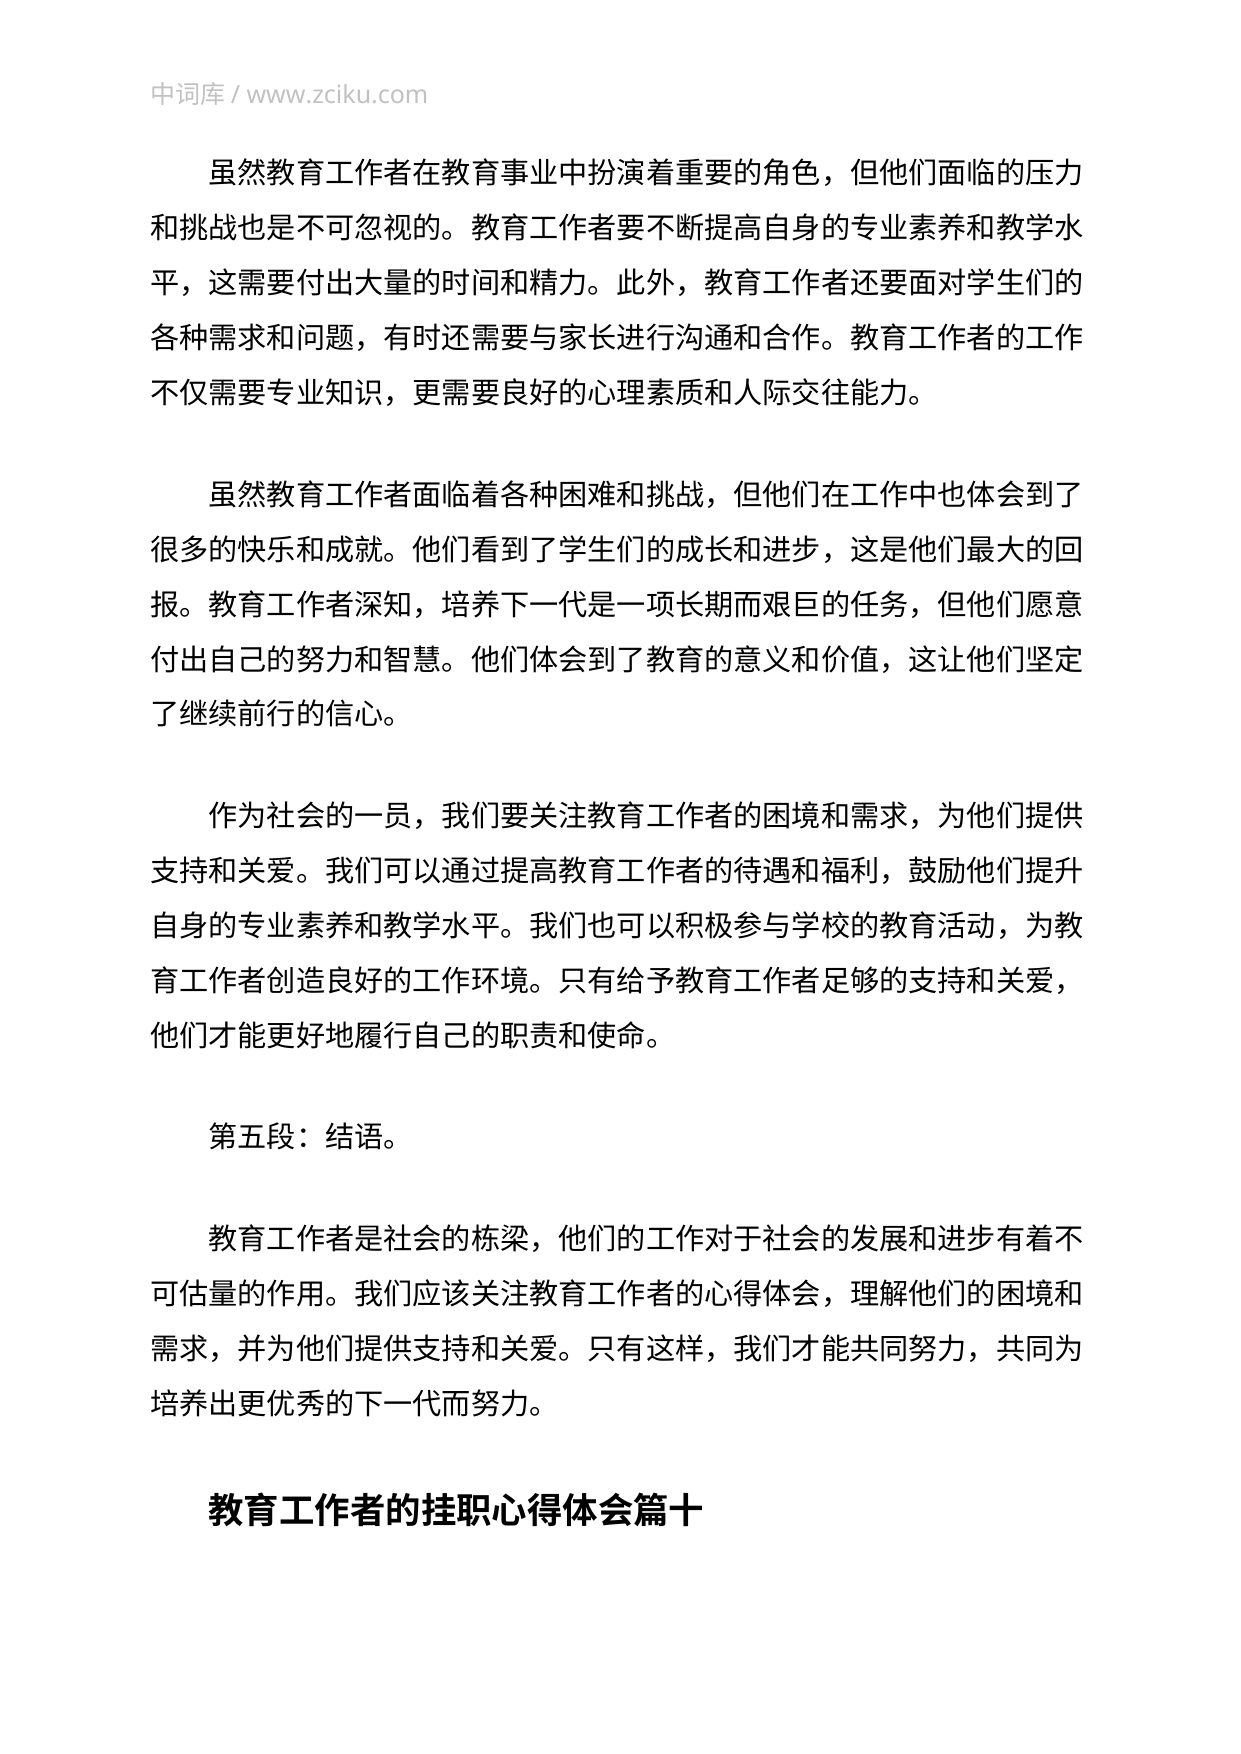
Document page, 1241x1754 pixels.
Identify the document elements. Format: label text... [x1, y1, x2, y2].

text 教育工作者是社会的栋梁，他们的工作对于社会的发展和进步有着不可估量的作用。我们应该关注教育工作者的心得体会，理解他们的困境和需求，并为他们提供支持和关爱。只有这样，我们才能共同努力，共同为培养出更优秀的下一代而努力。 [150, 1216, 1090, 1423]
text 虽然教育工作者在教育事业中扮演着重要的角色，但他们面临的压力和挑战也是不可忽视的。教育工作者要不断提高自身的专业素养和教学水平，这需要付出大量的时间和精力。此外，教育工作者还要面对学生们的各种需求和问题，有时还需要与家长进行沟通和合作。教育工作者的工作不仅需要专业知识，更需要良好的心理素质和人际交往能力。 [150, 150, 1090, 412]
text 作为社会的一员，我们要关注教育工作者的困境和需求，为他们提供支持和关爱。我们可以通过提高教育工作者的待遇和福利，鼓励他们提升自身的专业素养和教学水平。我们也可以积极参与学校的教育活动，为教育工作者创造良好的工作环境。只有给予教育工作者足够的支持和关爱，他们才能更好地履行自己的职责和使命。 [150, 793, 1090, 1054]
text 教育工作者的挂职心得体会篇十 [150, 1482, 1090, 1533]
text 虽然教育工作者面临着各种困难和挑战，但他们在工作中也体会到了很多的快乐和成就。他们看到了学生们的成长和进步，这是他们最大的回报。教育工作者深知，培养下一代是一项长期而艰巨的任务，但他们愿意付出自己的努力和智慧。他们体会到了教育的意义和价值，这让他们坚定了继续前行的信心。 [150, 471, 1090, 733]
text 第五段：结语。 [150, 1114, 1090, 1156]
